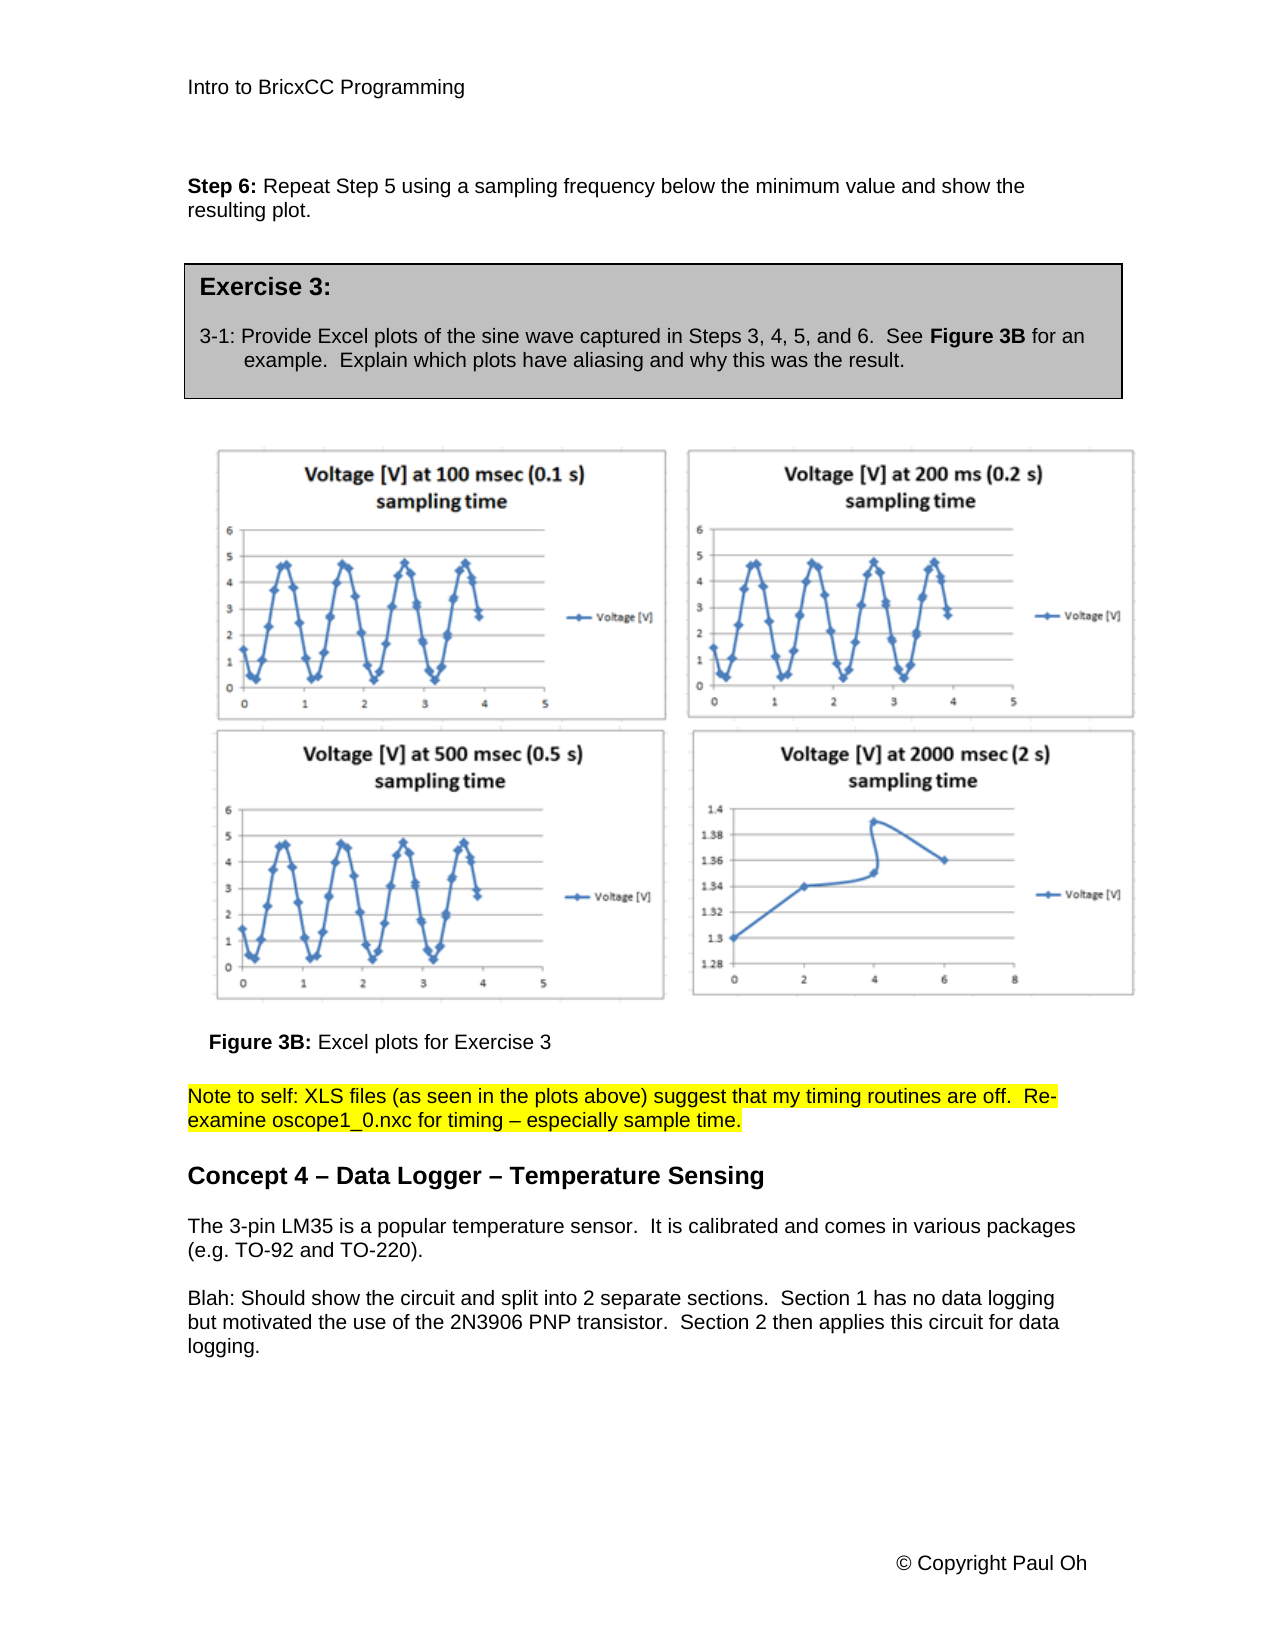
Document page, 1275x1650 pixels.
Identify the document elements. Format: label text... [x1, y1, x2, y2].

text Note to self: XLS files (as seen in the plots above) suggest that my timing routines are off. Re-examine oscope1_0.nxc for timing – especially sample time. [742, 1084, 1087, 1132]
text Concept 4 – Data Logger – Temperature Sensing [187, 1161, 1087, 1190]
text Step 6: Repeat Step 5 using a sampling frequency below the minimum value and show the resulting plot. [187, 174, 1087, 222]
picture [208, 441, 1144, 1006]
text The 3-pin LM35 is a popular temperature sensor. It is calibrated and comes in various packages (e.g. TO-92 and TO-220). [187, 1214, 1087, 1262]
text Blah: Should show the circuit and split into 2 separate sections. Section 1 has no data logging but motivated the use of the 2N3906 PNP transistor. Section 2 then applies this circuit for data logging. [187, 1286, 1087, 1357]
